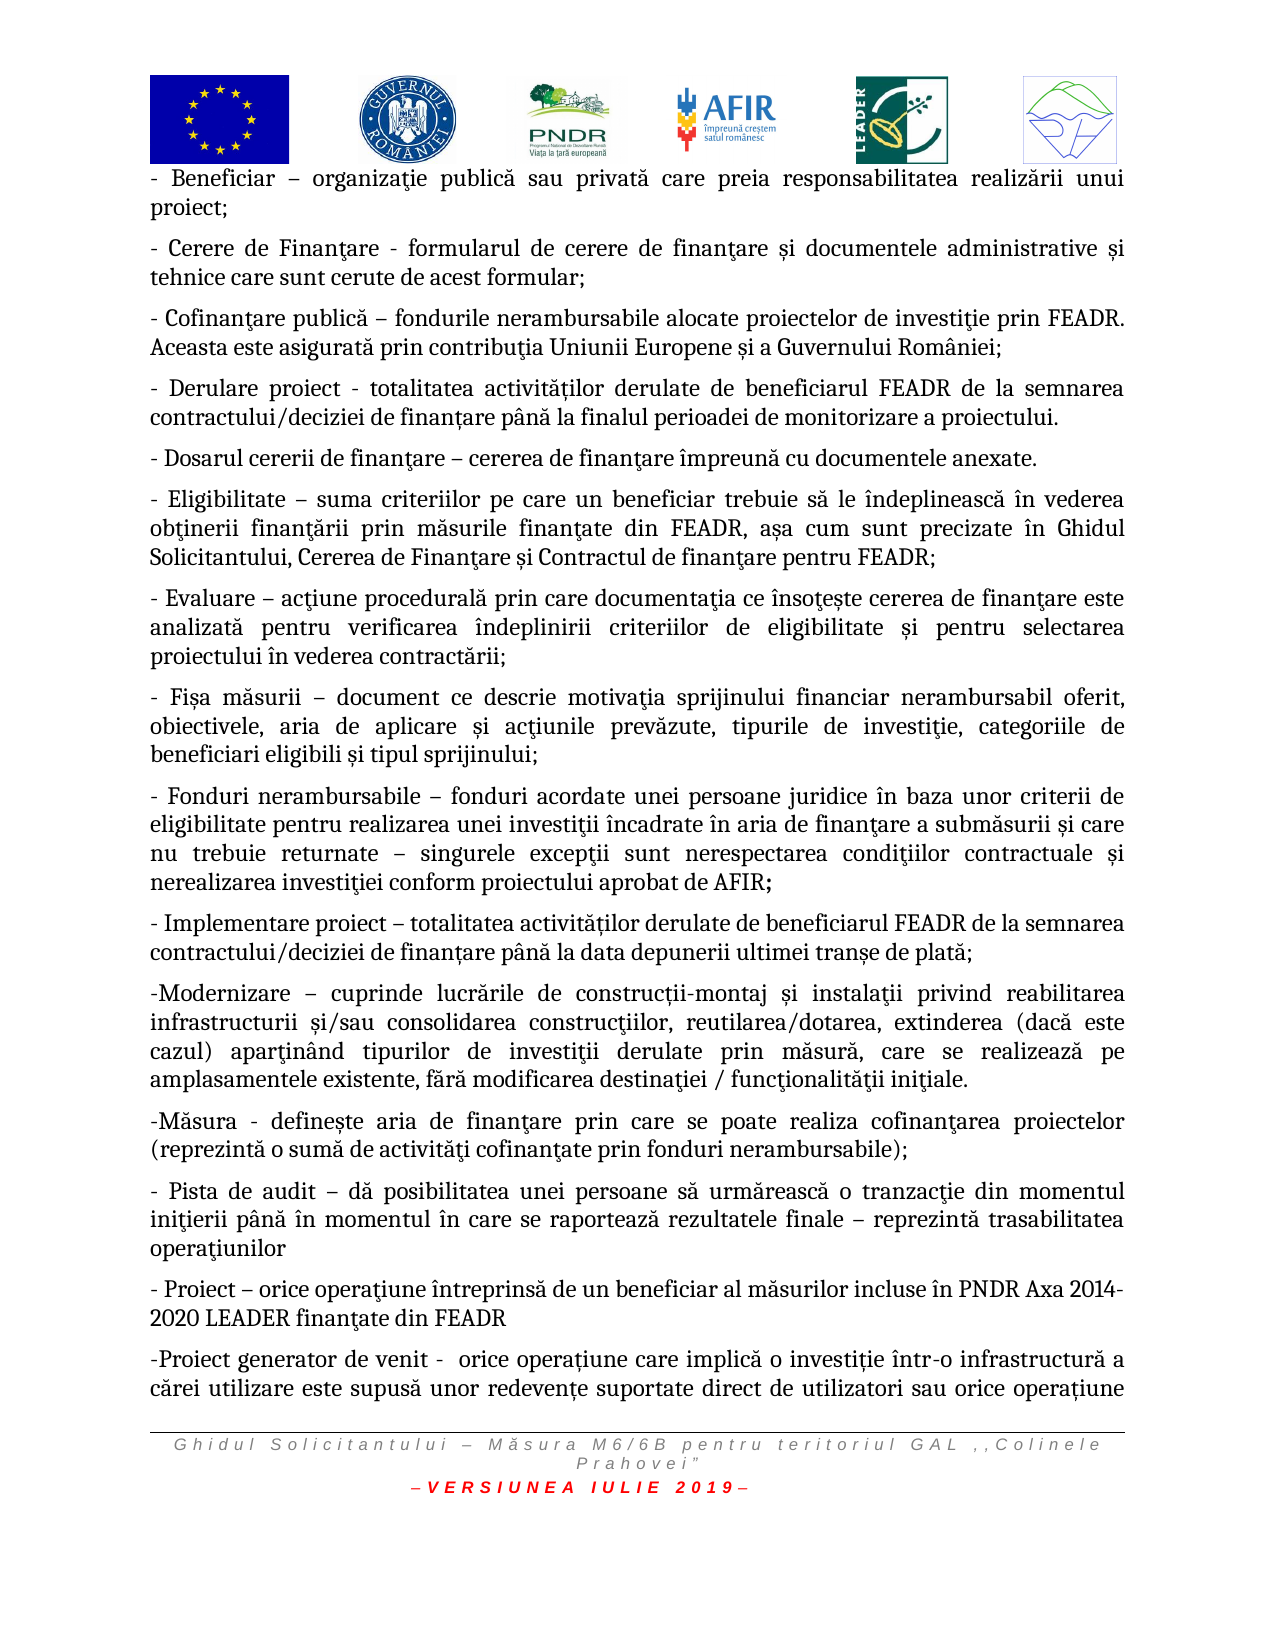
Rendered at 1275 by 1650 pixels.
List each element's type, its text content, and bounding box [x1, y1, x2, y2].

text - Dosarul cererii de finanţare – cererea de finanţare împreună cu documentele anexate. [150, 444, 1125, 473]
text - Implementare proiect – totalitatea activităților derulate de beneficiarul FEADR de la semnarea contractului/deciziei de finanțare până la data depunerii ultimei tranșe de plată; [150, 909, 1125, 967]
text - Evaluare – acţiune procedurală prin care documentaţia ce însoţeşte cererea de finanţare este analizată pentru verificarea îndeplinirii criteriilor de eligibilitate şi pentru selectarea proiectului în vederea contractării; [150, 584, 1125, 670]
text -Modernizare – cuprinde lucrările de construcții-montaj şi instalaţii privind reabilitarea infrastructurii şi/sau consolidarea construcţiilor, reutilarea/dotarea, extinderea (dacă este cazul) aparţinând tipurilor de investiţii derulate prin măsură, care se realizează pe amplasamentele existente, fără modificarea destinaţiei / funcţionalităţii iniţiale. [150, 979, 1125, 1094]
text - Fonduri nerambursabile – fonduri acordate unei persoane juridice în baza unor criterii de eligibilitate pentru realizarea unei investiţii încadrate în aria de finanţare a submăsurii şi care nu trebuie returnate – singurele excepţii sunt nerespectarea condiţiilor contractuale şi nerealizarea investiţiei conform proiectului aprobat de AFIR; [150, 782, 1125, 897]
text - Eligibilitate – suma criteriilor pe care un beneficiar trebuie să le îndeplinească în vederea obţinerii finanţării prin măsurile finanţate din FEADR, aşa cum sunt precizate în Ghidul Solicitantului, Cererea de Finanţare şi Contractul de finanţare pentru FEADR; [150, 485, 1125, 572]
picture [358, 75, 457, 164]
text -Măsura - defineşte aria de finanţare prin care se poate realiza cofinanţarea proiectelor (reprezintă o sumă de activităţi cofinanţate prin fonduri nerambursabile); [150, 1107, 1125, 1164]
picture [506, 76, 629, 164]
text - Proiect – orice operaţiune întreprinsă de un beneficiar al măsurilor incluse în PNDR Axa 2014-2020 LEADER finanţate din FEADR [150, 1275, 1125, 1333]
text - Cofinanţare publică – fondurile nerambursabile alocate proiectelor de investiţie prin FEADR. Aceasta este asigurată prin contribuţia Uniunii Europene şi a Guvernului României; [150, 304, 1125, 362]
text - Pista de audit – dă posibilitatea unei persoane să urmărească o tranzacţie din momentul iniţierii până în momentul în care se raportează rezultatele finale – reprezintă trasabilitatea operaţiunilor [150, 1177, 1125, 1263]
picture [1023, 76, 1117, 164]
text - Cerere de Finanţare - formularul de cerere de finanţare şi documentele administrative şi tehnice care sunt cerute de acest formular; [150, 234, 1125, 292]
text - Beneficiar – organizaţie publică sau privată care preia responsabilitatea realizării unui proiect; [150, 164, 1125, 222]
picture [665, 75, 788, 164]
text - Derulare proiect - totalitatea activităților derulate de beneficiarul FEADR de la semnarea contractului/deciziei de finanțare până la finalul perioadei de monitorizare a proiectului. [150, 374, 1125, 432]
text - Fişa măsurii – document ce descrie motivaţia sprijinului financiar nerambursabil oferit, obiectivele, aria de aplicare şi acţiunile prevăzute, tipurile de investiţie, categoriile de beneficiari eligibili şi tipul sprijinului; [150, 683, 1125, 769]
